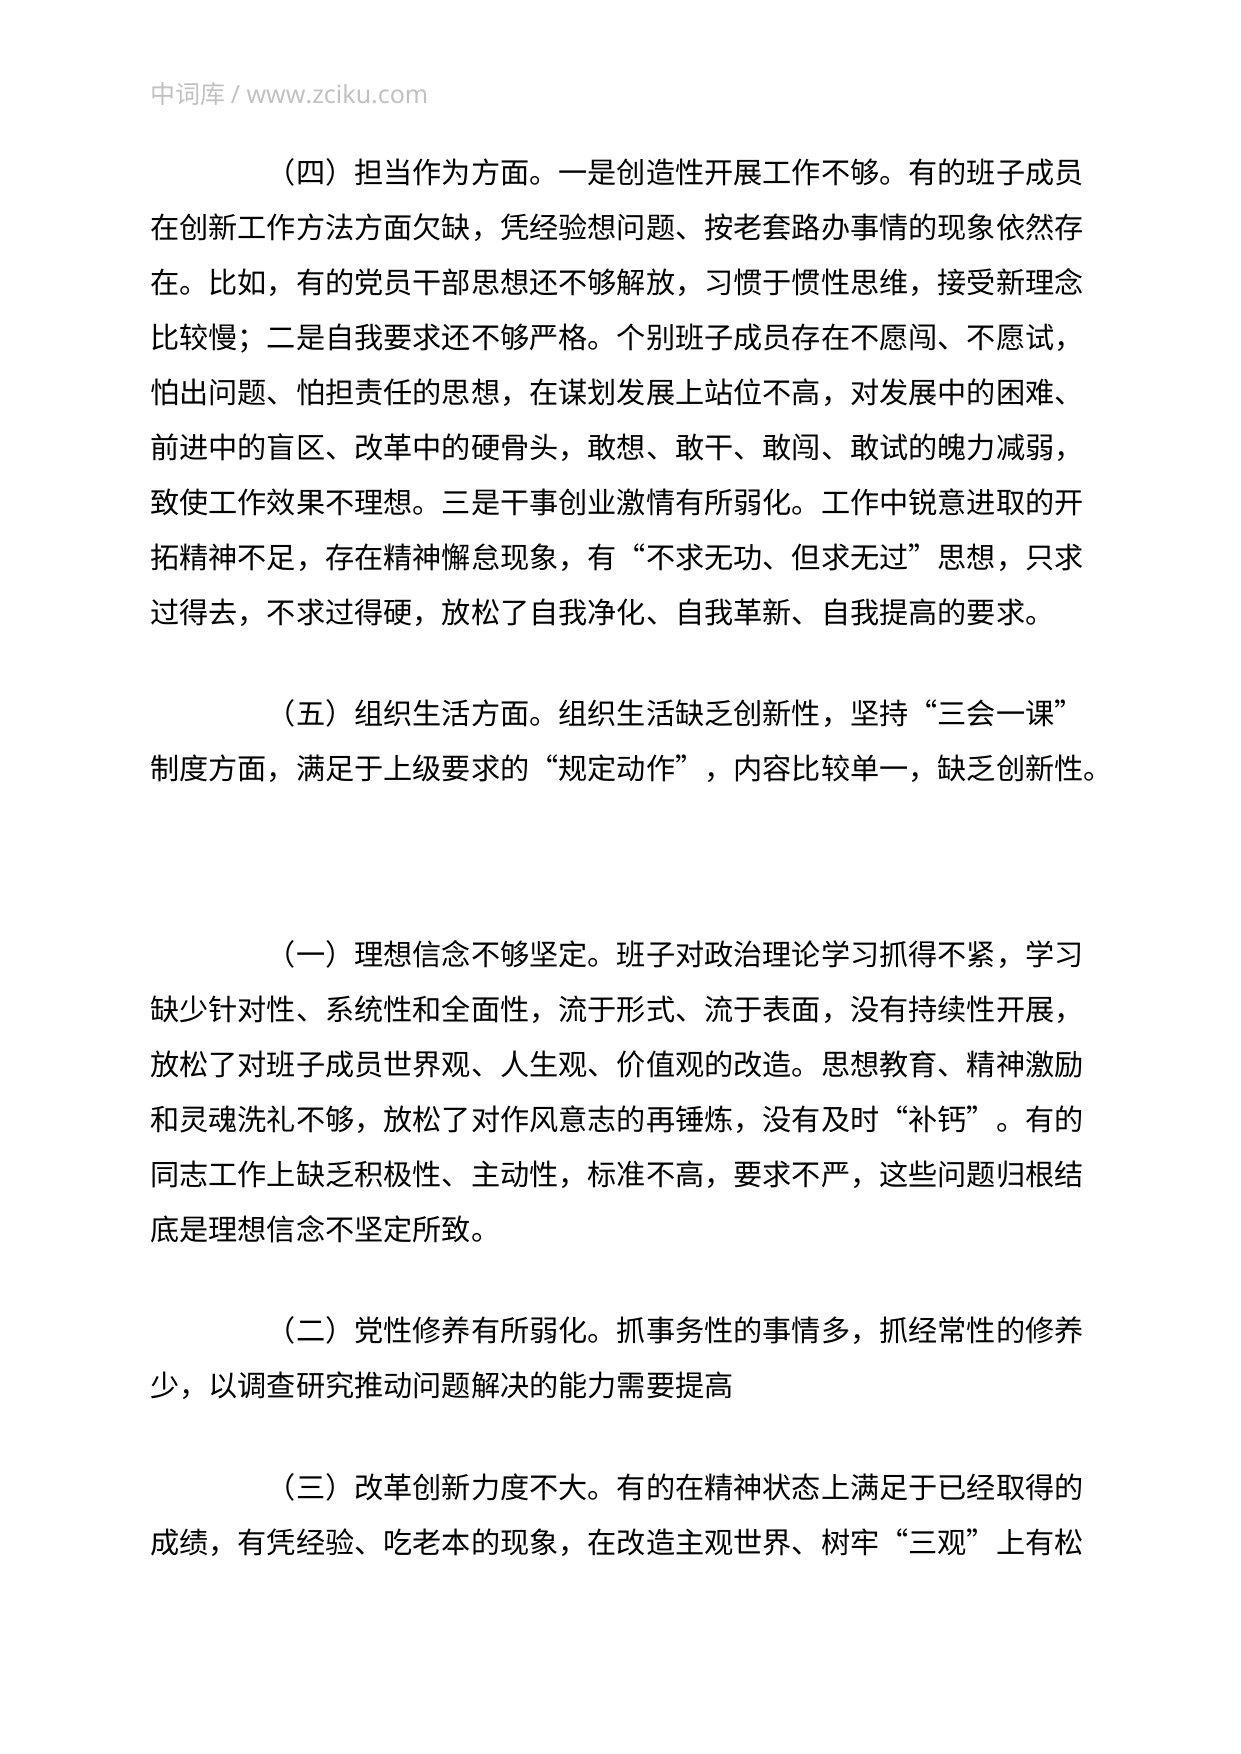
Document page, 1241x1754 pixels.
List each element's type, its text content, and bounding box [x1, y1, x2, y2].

text （一）理想信念不够坚定。班子对政治理论学习抓得不紧，学习缺少针对性、系统性和全面性，流于形式、流于表面，没有持续性开展，放松了对班子成员世界观、人生观、价值观的改造。思想教育、精神激励和灵魂洗礼不够，放松了对作风意志的再锤炼，没有及时“补钙”。有的同志工作上缺乏积极性、主动性，标准不高，要求不严，这些问题归根结底是理想信念不坚定所致。 [150, 932, 1090, 1248]
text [150, 1465, 1090, 1562]
text （四）担当作为方面。一是创造性开展工作不够。有的班子成员在创新工作方法方面欠缺，凭经验想问题、按老套路办事情的现象依然存在。比如，有的党员干部思想还不够解放，习惯于惯性思维，接受新理念比较慢；二是自我要求还不够严格。个别班子成员存在不愿闯、不愿试，怕出问题、怕担责任的思想，在谋划发展上站位不高，对发展中的困难、前进中的盲区、改革中的硬骨头，敢想、敢干、敢闯、敢试的魄力减弱，致使工作效果不理想。三是干事创业激情有所弱化。工作中锐意进取的开拓精神不足，存在精神懈怠现象，有“不求无功、但求无过”思想，只求过得去，不求过得硬，放松了自我净化、自我革新、自我提高的要求。 [150, 150, 1090, 631]
text （二）党性修养有所弱化。抓事务性的事情多，抓经常性的修养少，以调查研究推动问题解决的能力需要提高 [150, 1308, 1090, 1405]
text （五）组织生活方面。组织生活缺乏创新性，坚持“三会一课”制度方面，满足于上级要求的“规定动作”，内容比较单一，缺乏创新性。 [150, 691, 1090, 788]
